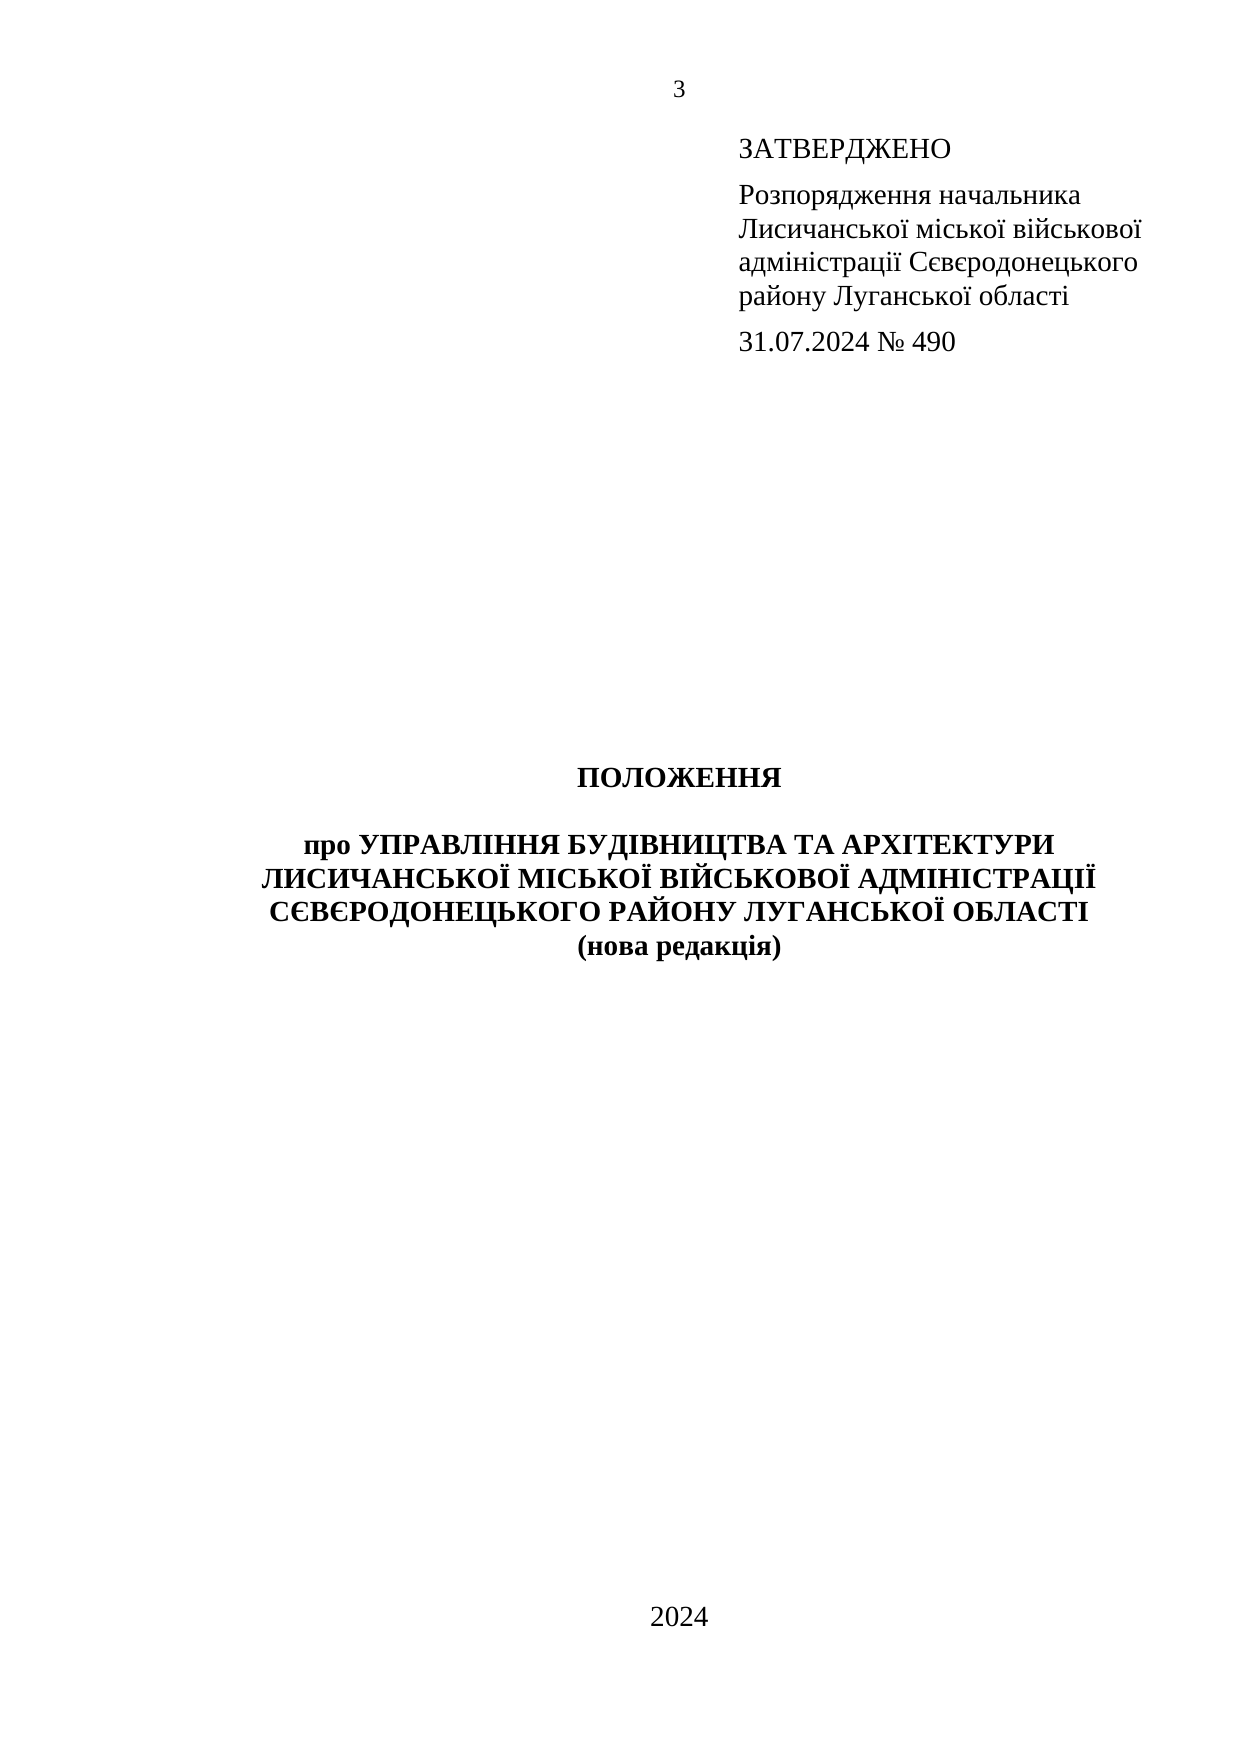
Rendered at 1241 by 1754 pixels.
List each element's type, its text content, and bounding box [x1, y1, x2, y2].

text ЗАТВЕРДЖЕНО [738, 131, 1181, 165]
text (нова редакція) [177, 928, 1181, 961]
text 2024 [177, 1599, 1181, 1632]
text Лисичанської міської військової адміністрації Сєвєродонецького району Луганської області [738, 211, 1181, 312]
text ПОЛОЖЕННЯ [177, 760, 1181, 794]
text про УПРАВЛІННЯ БУДІВНИЦТВА ТА АРХІТЕКТУРИ [177, 827, 1181, 861]
text 31.07.2024 № 490 [738, 324, 1181, 358]
text СЄВЄРОДОНЕЦЬКОГО РАЙОНУ ЛУГАНСЬКОЇ ОБЛАСТІ [177, 894, 1181, 928]
text Розпорядження начальника [738, 177, 1181, 211]
text ЛИСИЧАНСЬКОЇ МІСЬКОЇ ВІЙСЬКОВОЇ АДМІНІСТРАЦІЇ [177, 861, 1181, 894]
